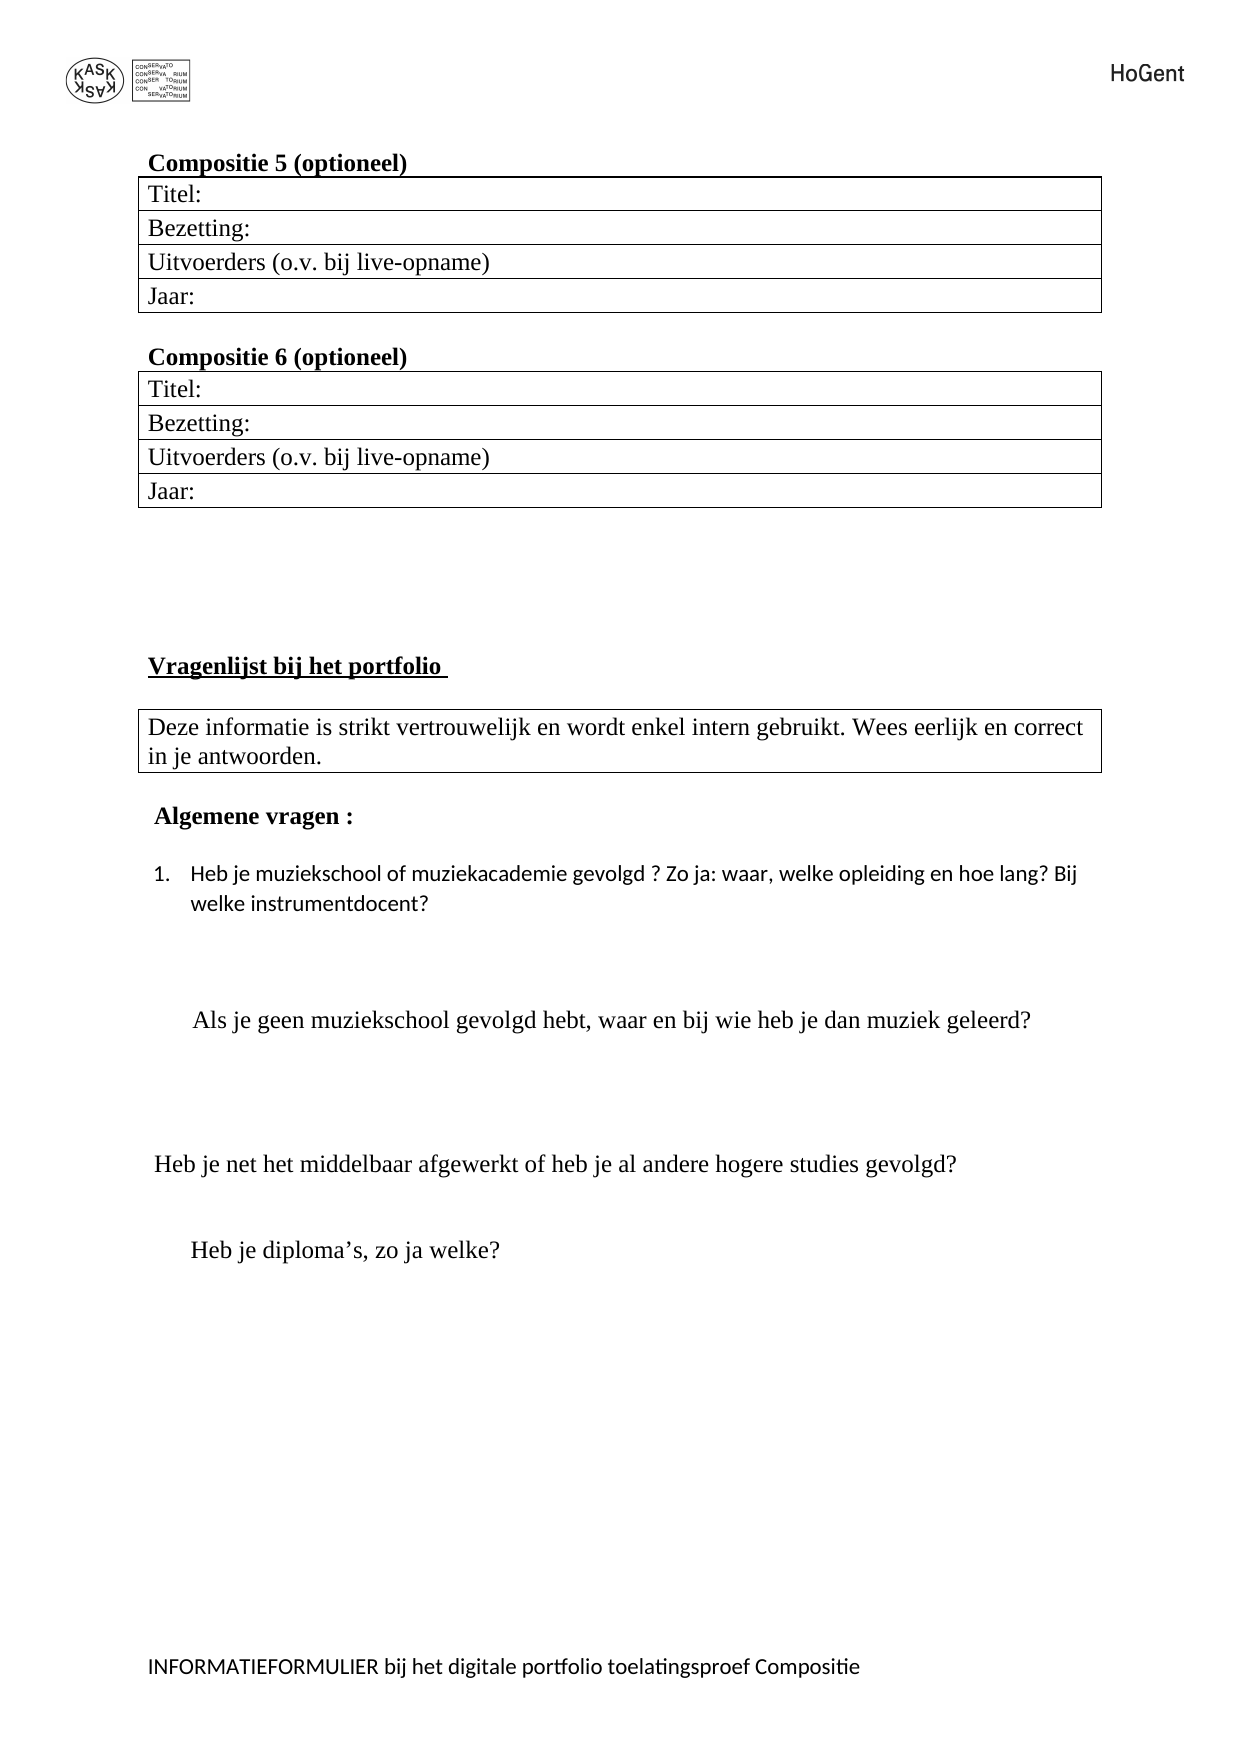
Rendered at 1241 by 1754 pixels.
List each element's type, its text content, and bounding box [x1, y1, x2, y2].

text Deze informatie is strikt vertrouwelijk en wordt enkel intern gebruikt. Wees eerlijk en correct in je antwoorden. [139, 710, 1101, 772]
text Compositie 6 (optioneel) [148, 342, 1093, 371]
text Jaar: [139, 474, 1101, 507]
text Vragenlijst bij het portfolio [148, 651, 1093, 680]
text Bezetting: [139, 211, 1101, 244]
text Heb je net het middelbaar afgewerkt of heb je al andere hogere studies gevolgd? [148, 1149, 1093, 1178]
text Titel: [139, 178, 1101, 210]
picture [1111, 64, 1185, 82]
text Jaar: [139, 279, 1101, 312]
text Titel: [139, 372, 1101, 405]
picture [65, 57, 191, 104]
text Algemene vragen : [148, 801, 1093, 830]
text Uitvoerders (o.v. bij live-opname) [139, 245, 1101, 278]
text Bezetting: [139, 406, 1101, 439]
text Heb je diploma’s, zo ja welke? [148, 1236, 1093, 1264]
list Heb je muziekschool of muziekacademie gevolgd ? Zo ja: waar, welke opleiding en hoe lang? Bij welke instrumentdocent? [153, 859, 1093, 917]
text Als je geen muziekschool gevolgd hebt, waar en bij wie heb je dan muziek geleerd? [148, 1006, 1093, 1034]
text Compositie 5 (optioneel) [148, 148, 1093, 176]
text Uitvoerders (o.v. bij live-opname) [139, 440, 1101, 473]
